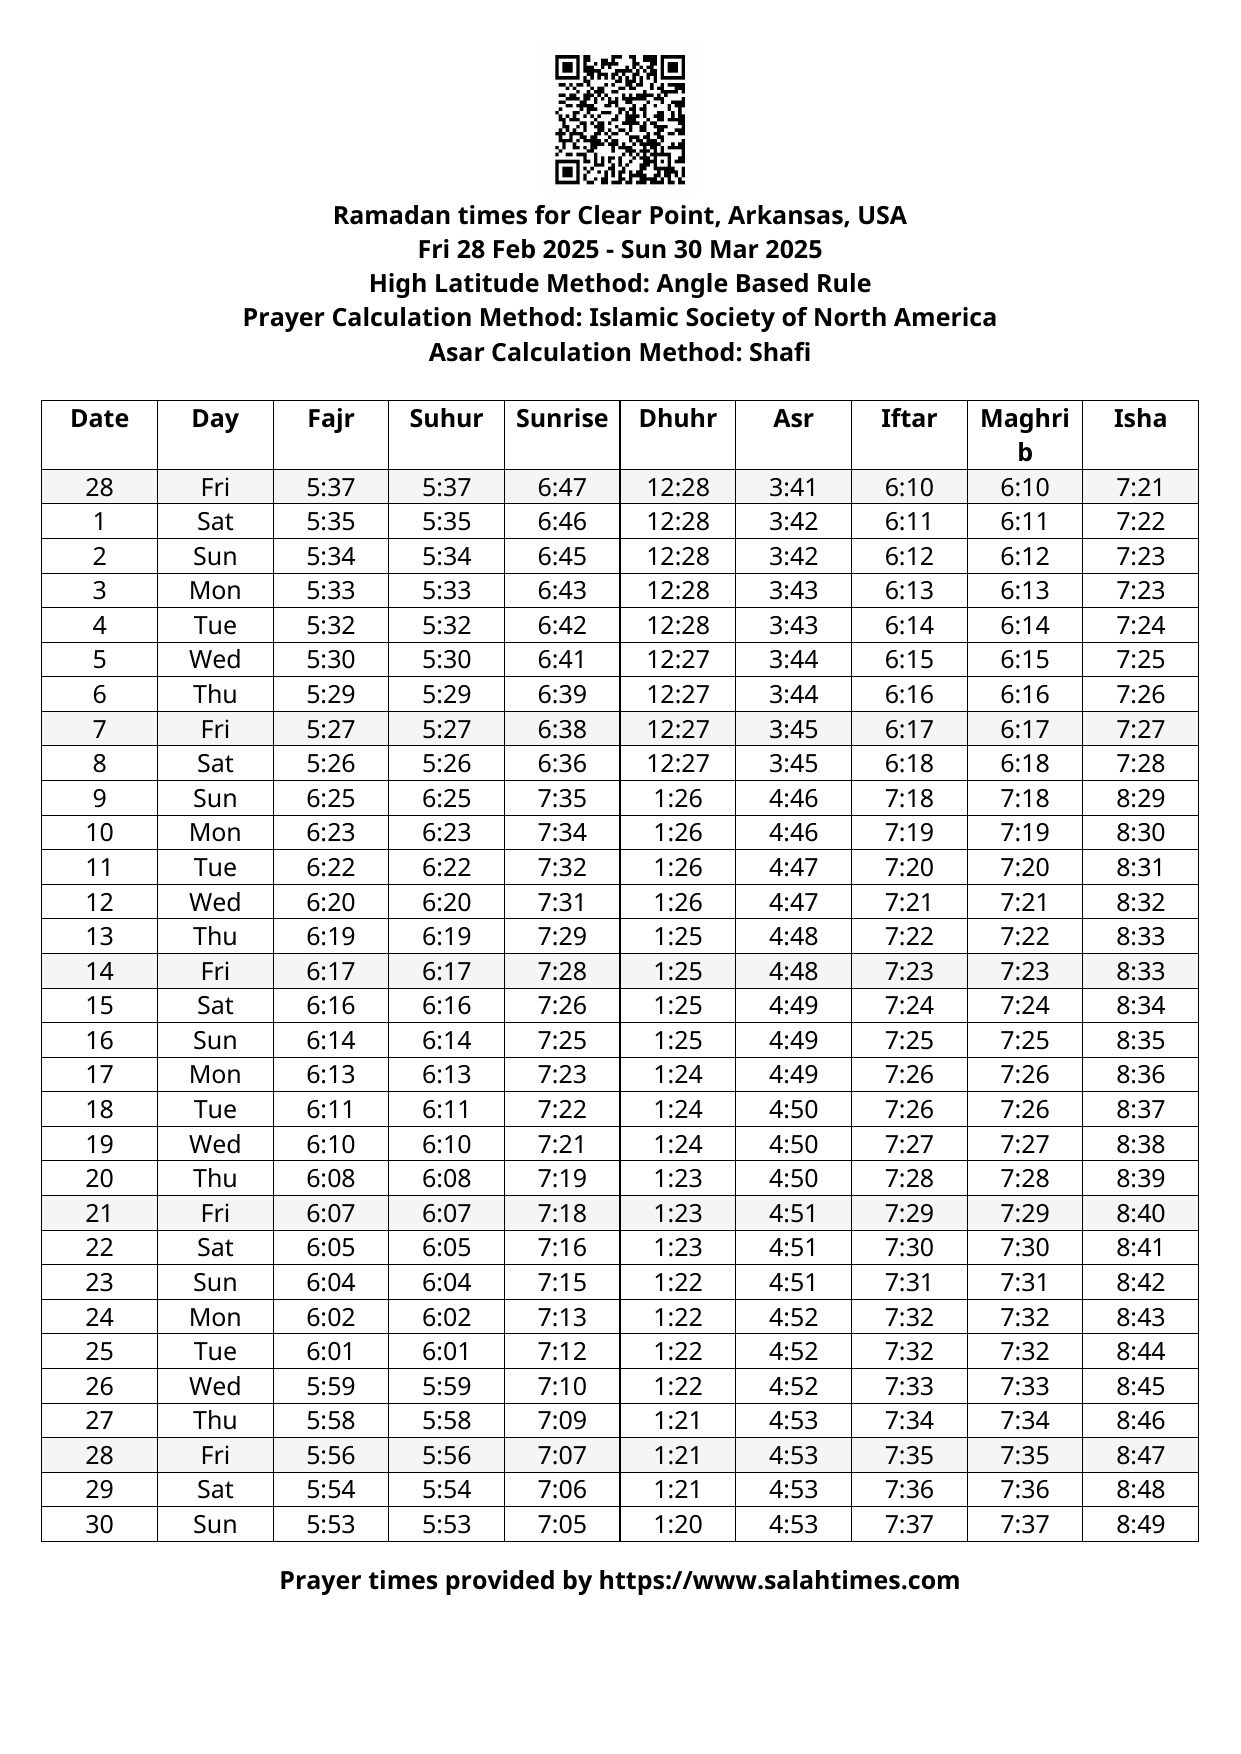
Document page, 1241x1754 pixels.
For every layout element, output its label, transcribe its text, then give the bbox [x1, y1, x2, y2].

table_cell 1:25 [621, 989, 735, 1022]
table_cell 4:49 [736, 1023, 851, 1057]
table_cell 7:29 [852, 1196, 967, 1229]
table_cell 8:46 [1083, 1404, 1198, 1437]
table_cell Sat [158, 746, 273, 780]
table_cell 8:40 [1083, 1196, 1198, 1229]
table_cell 8:45 [1083, 1369, 1198, 1402]
table_cell 1:26 [621, 816, 735, 849]
table_cell 5:56 [389, 1438, 504, 1472]
table_cell 7:24 [1083, 608, 1198, 642]
table_cell 6:15 [968, 643, 1082, 676]
table_cell 7:32 [852, 1300, 967, 1333]
table_cell 7:35 [852, 1438, 967, 1472]
table_cell 7:37 [968, 1507, 1082, 1541]
table_cell 6:11 [852, 504, 967, 538]
table_cell 6:10 [389, 1127, 504, 1160]
table_cell 7:19 [968, 816, 1082, 849]
table_cell 1:21 [621, 1438, 735, 1472]
table_cell 5:56 [274, 1438, 388, 1472]
table_cell 7:25 [852, 1023, 967, 1057]
table_cell 7:25 [968, 1023, 1082, 1057]
table_cell 7:18 [852, 781, 967, 814]
table_cell 12:27 [621, 643, 735, 676]
table_cell 6:11 [968, 504, 1082, 538]
table_cell 7:23 [968, 954, 1082, 987]
table_cell 12:27 [621, 746, 735, 780]
table_cell 4:52 [736, 1300, 851, 1333]
table_cell 8:41 [1083, 1231, 1198, 1264]
table_cell 6:13 [852, 574, 967, 607]
table_cell 3:43 [736, 574, 851, 607]
table_cell Tue [158, 850, 273, 884]
table_cell 6:17 [274, 954, 388, 987]
table_cell 17 [42, 1058, 157, 1091]
table_cell 7:36 [852, 1473, 967, 1506]
table_cell 4:47 [736, 885, 851, 918]
table_cell 4:50 [736, 1127, 851, 1160]
table_cell 4:53 [736, 1404, 851, 1437]
table_cell 6:23 [274, 816, 388, 849]
table_cell 7:34 [968, 1404, 1082, 1437]
table_cell 5:54 [274, 1473, 388, 1506]
table_cell 8 [42, 746, 157, 780]
table_cell 8:33 [1083, 954, 1198, 987]
table_cell 6:18 [852, 746, 967, 780]
table_cell 1:22 [621, 1300, 735, 1333]
table_cell 5:59 [274, 1369, 388, 1402]
table_cell 20 [42, 1161, 157, 1195]
table_cell 6:16 [389, 989, 504, 1022]
table_cell 7:26 [968, 1058, 1082, 1091]
table_header Suhur [389, 401, 504, 469]
table_cell 6:16 [274, 989, 388, 1022]
table_cell Thu [158, 919, 273, 953]
text Fri 28 Feb 2025 - Sun 30 Mar 2025 [42, 232, 1198, 266]
table_cell 7:21 [852, 885, 967, 918]
table_cell 5:37 [274, 470, 388, 503]
table_cell 6:02 [389, 1300, 504, 1333]
table_cell 12:28 [621, 470, 735, 503]
table_cell 6:13 [968, 574, 1082, 607]
table_cell Sun [158, 539, 273, 572]
table_cell 1:26 [621, 850, 735, 884]
table_cell 7:06 [505, 1473, 619, 1506]
table_cell Fri [158, 954, 273, 987]
table_cell 1:22 [621, 1369, 735, 1402]
table_cell 6:16 [968, 677, 1082, 711]
table_cell Mon [158, 1058, 273, 1091]
table_cell 7:28 [1083, 746, 1198, 780]
table_cell 6:14 [968, 608, 1082, 642]
table_cell 6:01 [274, 1334, 388, 1368]
table_cell Tue [158, 608, 273, 642]
table_cell 8:32 [1083, 885, 1198, 918]
table_cell 28 [42, 470, 157, 503]
table_cell 5:35 [274, 504, 388, 538]
table_cell 1:25 [621, 1023, 735, 1057]
table_cell 7:36 [968, 1473, 1082, 1506]
table_cell 6:22 [389, 850, 504, 884]
table_cell 8:48 [1083, 1473, 1198, 1506]
table_cell 7:21 [505, 1127, 619, 1160]
table_cell 8:31 [1083, 850, 1198, 884]
table_cell 6:11 [389, 1092, 504, 1126]
table_cell 6:05 [274, 1231, 388, 1264]
table_cell 7:28 [968, 1161, 1082, 1195]
table_cell 4:50 [736, 1092, 851, 1126]
table_cell 23 [42, 1265, 157, 1299]
table_cell 8:29 [1083, 781, 1198, 814]
table_cell Wed [158, 885, 273, 918]
text Prayer times provided by https://www.salahtimes.com [42, 1563, 1198, 1597]
table_cell 8:47 [1083, 1438, 1198, 1472]
table_cell 3:45 [736, 746, 851, 780]
table_cell 5:30 [274, 643, 388, 676]
table_cell 7:19 [505, 1161, 619, 1195]
table_cell 19 [42, 1127, 157, 1160]
table_cell 4:53 [736, 1507, 851, 1541]
table_cell 6:38 [505, 712, 619, 745]
table_cell 8:37 [1083, 1092, 1198, 1126]
table_cell 5:29 [274, 677, 388, 711]
table_cell 7:24 [852, 989, 967, 1022]
table_cell 11 [42, 850, 157, 884]
table_cell Sat [158, 1231, 273, 1264]
text Ramadan times for Clear Point, Arkansas, USA [42, 198, 1198, 232]
table_cell 4:53 [736, 1473, 851, 1506]
table_cell 5:58 [274, 1404, 388, 1437]
table_cell 6:19 [274, 919, 388, 953]
table_cell 7:28 [505, 954, 619, 987]
table_cell 4:46 [736, 781, 851, 814]
table_cell 27 [42, 1404, 157, 1437]
table_header Asr [736, 401, 851, 469]
table_cell 7:33 [852, 1369, 967, 1402]
table_cell 12:28 [621, 504, 735, 538]
table_cell 5:53 [389, 1507, 504, 1541]
table_cell 4:52 [736, 1334, 851, 1368]
table_cell 7:15 [505, 1265, 619, 1299]
table_cell 7:23 [852, 954, 967, 987]
table_cell 4:51 [736, 1196, 851, 1229]
table_cell 5 [42, 643, 157, 676]
table_cell 7:27 [1083, 712, 1198, 745]
table_cell 4:48 [736, 954, 851, 987]
table_cell 5:26 [389, 746, 504, 780]
table_header Date [42, 401, 157, 469]
table_cell 7:20 [852, 850, 967, 884]
table_cell 14 [42, 954, 157, 987]
table_cell 4:52 [736, 1369, 851, 1402]
table_cell 8:33 [1083, 919, 1198, 953]
table_cell 18 [42, 1092, 157, 1126]
table_cell 7:18 [968, 781, 1082, 814]
table_cell Sat [158, 989, 273, 1022]
table_cell 8:38 [1083, 1127, 1198, 1160]
table_cell 3:41 [736, 470, 851, 503]
table_cell 3:42 [736, 504, 851, 538]
table_cell 7:22 [968, 919, 1082, 953]
text Asar Calculation Method: Shafi [42, 334, 1198, 368]
table_cell 6:14 [274, 1023, 388, 1057]
table_cell 5:29 [389, 677, 504, 711]
table_cell 7:21 [1083, 470, 1198, 503]
table_cell 7:23 [1083, 539, 1198, 572]
table_cell 7:23 [505, 1058, 619, 1091]
table_cell Sun [158, 1507, 273, 1541]
text Prayer Calculation Method: Islamic Society of North America [42, 300, 1198, 334]
table_header Iftar [852, 401, 967, 469]
table_cell 6:15 [852, 643, 967, 676]
table_cell 4:51 [736, 1265, 851, 1299]
table_cell 1 [42, 504, 157, 538]
table_cell 7:07 [505, 1438, 619, 1472]
table_cell 1:20 [621, 1507, 735, 1541]
table_cell 1:23 [621, 1196, 735, 1229]
table_header Sunrise [505, 401, 619, 469]
table_cell 5:53 [274, 1507, 388, 1541]
table_cell 7:29 [505, 919, 619, 953]
table_cell 6:20 [274, 885, 388, 918]
table_cell Fri [158, 1196, 273, 1229]
table_cell 7:26 [852, 1092, 967, 1126]
table_cell 3:44 [736, 643, 851, 676]
table_cell 1:25 [621, 954, 735, 987]
table_cell 12:28 [621, 608, 735, 642]
table_cell Mon [158, 1300, 273, 1333]
table_cell 1:24 [621, 1092, 735, 1126]
table_cell 4:49 [736, 989, 851, 1022]
table_cell 5:59 [389, 1369, 504, 1402]
table_cell 7:32 [968, 1334, 1082, 1368]
table_cell 7:26 [852, 1058, 967, 1091]
table_cell 6:19 [389, 919, 504, 953]
table_cell 7:22 [852, 919, 967, 953]
table_cell 4:50 [736, 1161, 851, 1195]
table_cell 8:36 [1083, 1058, 1198, 1091]
table_cell 6:16 [852, 677, 967, 711]
table_cell 7:18 [505, 1196, 619, 1229]
table_cell 7:09 [505, 1404, 619, 1437]
table_cell 24 [42, 1300, 157, 1333]
table_cell 8:44 [1083, 1334, 1198, 1368]
table_cell 6:39 [505, 677, 619, 711]
table_cell 6:07 [274, 1196, 388, 1229]
table_cell Tue [158, 1334, 273, 1368]
table_cell 7:28 [852, 1161, 967, 1195]
table_cell 1:23 [621, 1231, 735, 1264]
table_cell 8:42 [1083, 1265, 1198, 1299]
table_cell 1:26 [621, 781, 735, 814]
table_cell Sat [158, 1473, 273, 1506]
table_cell 5:26 [274, 746, 388, 780]
table_cell 7:26 [968, 1092, 1082, 1126]
table_cell 7:34 [852, 1404, 967, 1437]
table_cell 6:10 [274, 1127, 388, 1160]
table_cell 4:51 [736, 1231, 851, 1264]
table_cell 8:35 [1083, 1023, 1198, 1057]
table_cell 7:25 [505, 1023, 619, 1057]
table_cell 6 [42, 677, 157, 711]
table_cell 5:27 [389, 712, 504, 745]
table_cell Mon [158, 574, 273, 607]
table_header Day [158, 401, 273, 469]
table_header Dhuhr [621, 401, 735, 469]
table_cell 7:29 [968, 1196, 1082, 1229]
table_cell 6:10 [852, 470, 967, 503]
table_cell 7:35 [968, 1438, 1082, 1472]
table_cell 15 [42, 989, 157, 1022]
table_cell 30 [42, 1507, 157, 1541]
table_cell 7:23 [1083, 574, 1198, 607]
table_cell 1:21 [621, 1473, 735, 1506]
table_cell 25 [42, 1334, 157, 1368]
table_cell 22 [42, 1231, 157, 1264]
table_cell 5:30 [389, 643, 504, 676]
table_cell 7:31 [852, 1265, 967, 1299]
table_cell 3:43 [736, 608, 851, 642]
table_cell 6:13 [389, 1058, 504, 1091]
table_cell 21 [42, 1196, 157, 1229]
table_cell 5:33 [274, 574, 388, 607]
table_cell 12:27 [621, 712, 735, 745]
table_cell 12 [42, 885, 157, 918]
table_cell 7:30 [968, 1231, 1082, 1264]
table_cell 6:13 [274, 1058, 388, 1091]
table_cell 7:27 [852, 1127, 967, 1160]
table_cell 7:31 [968, 1265, 1082, 1299]
table_cell 8:49 [1083, 1507, 1198, 1541]
table_cell Thu [158, 677, 273, 711]
table_cell 28 [42, 1438, 157, 1472]
table_cell 1:21 [621, 1404, 735, 1437]
table_cell 7:32 [505, 850, 619, 884]
table_cell Fri [158, 470, 273, 503]
table_cell 7:35 [505, 781, 619, 814]
table_cell 1:23 [621, 1161, 735, 1195]
table_cell 6:14 [389, 1023, 504, 1057]
table_cell 12:28 [621, 574, 735, 607]
table_cell Sun [158, 781, 273, 814]
table_cell 3:42 [736, 539, 851, 572]
table_cell 12:28 [621, 539, 735, 572]
table_cell 7:13 [505, 1300, 619, 1333]
table_cell 4 [42, 608, 157, 642]
table_cell 8:39 [1083, 1161, 1198, 1195]
table_cell 6:14 [852, 608, 967, 642]
table_cell 6:46 [505, 504, 619, 538]
table_cell 6:17 [968, 712, 1082, 745]
table_cell 7:34 [505, 816, 619, 849]
table_cell 5:34 [274, 539, 388, 572]
table_cell 6:22 [274, 850, 388, 884]
table_cell 7 [42, 712, 157, 745]
table_cell 9 [42, 781, 157, 814]
table_cell 6:05 [389, 1231, 504, 1264]
table_cell 5:37 [389, 470, 504, 503]
table_cell 6:42 [505, 608, 619, 642]
table_cell 6:17 [389, 954, 504, 987]
table_cell 6:04 [274, 1265, 388, 1299]
table_cell 6:07 [389, 1196, 504, 1229]
table_cell 6:12 [852, 539, 967, 572]
table_cell 5:34 [389, 539, 504, 572]
table_cell 7:20 [968, 850, 1082, 884]
table_cell 26 [42, 1369, 157, 1402]
table_cell 6:12 [968, 539, 1082, 572]
table_header Fajr [274, 401, 388, 469]
table_cell 6:08 [389, 1161, 504, 1195]
table_cell 7:31 [505, 885, 619, 918]
table_cell Fri [158, 1438, 273, 1472]
table_cell 5:58 [389, 1404, 504, 1437]
table_cell 4:48 [736, 919, 851, 953]
table_cell 5:54 [389, 1473, 504, 1506]
table_cell Wed [158, 1127, 273, 1160]
table_cell 7:32 [968, 1300, 1082, 1333]
table_cell 5:27 [274, 712, 388, 745]
table_cell 1:22 [621, 1334, 735, 1368]
table_cell 1:25 [621, 919, 735, 953]
table_cell 6:25 [274, 781, 388, 814]
table_cell 6:18 [968, 746, 1082, 780]
table_cell 7:05 [505, 1507, 619, 1541]
table_cell Sun [158, 1265, 273, 1299]
table_cell 5:32 [389, 608, 504, 642]
table_cell Fri [158, 712, 273, 745]
table_cell 7:27 [968, 1127, 1082, 1160]
table_cell 2 [42, 539, 157, 572]
table_header Maghrib [968, 401, 1082, 469]
table_cell 6:25 [389, 781, 504, 814]
table_cell 6:41 [505, 643, 619, 676]
table_cell 8:34 [1083, 989, 1198, 1022]
table_cell 1:26 [621, 885, 735, 918]
table_cell Wed [158, 1369, 273, 1402]
table_cell 5:32 [274, 608, 388, 642]
table_cell Thu [158, 1404, 273, 1437]
picture [542, 41, 699, 198]
table_cell 10 [42, 816, 157, 849]
table_cell 7:30 [852, 1231, 967, 1264]
table_cell 6:04 [389, 1265, 504, 1299]
table_cell 7:21 [968, 885, 1082, 918]
table_cell 4:46 [736, 816, 851, 849]
table_cell 7:16 [505, 1231, 619, 1264]
table_cell Sat [158, 504, 273, 538]
table_cell 3:45 [736, 712, 851, 745]
table_cell 6:47 [505, 470, 619, 503]
table_cell 3:44 [736, 677, 851, 711]
table_cell Wed [158, 643, 273, 676]
table_cell 1:24 [621, 1127, 735, 1160]
table_cell Sun [158, 1023, 273, 1057]
table_cell 1:22 [621, 1265, 735, 1299]
table_cell 6:08 [274, 1161, 388, 1195]
table_cell 7:33 [968, 1369, 1082, 1402]
table_cell 6:36 [505, 746, 619, 780]
table_cell 29 [42, 1473, 157, 1506]
table_cell 8:30 [1083, 816, 1198, 849]
table_cell 5:35 [389, 504, 504, 538]
table_cell 6:10 [968, 470, 1082, 503]
table_cell 7:32 [852, 1334, 967, 1368]
table_cell 7:12 [505, 1334, 619, 1368]
table_cell 7:26 [505, 989, 619, 1022]
table_cell Mon [158, 816, 273, 849]
table_cell 5:33 [389, 574, 504, 607]
table_cell 6:02 [274, 1300, 388, 1333]
table_cell 6:45 [505, 539, 619, 572]
table_cell 3 [42, 574, 157, 607]
table_cell 7:10 [505, 1369, 619, 1402]
table_cell 6:01 [389, 1334, 504, 1368]
table_cell 16 [42, 1023, 157, 1057]
table_header Isha [1083, 401, 1198, 469]
table_cell 13 [42, 919, 157, 953]
table_cell Thu [158, 1161, 273, 1195]
table_cell 4:53 [736, 1438, 851, 1472]
table_cell 7:22 [1083, 504, 1198, 538]
table_cell 12:27 [621, 677, 735, 711]
table_cell 6:17 [852, 712, 967, 745]
table_cell 8:43 [1083, 1300, 1198, 1333]
table_cell 7:22 [505, 1092, 619, 1126]
table_cell 7:24 [968, 989, 1082, 1022]
table_cell 6:43 [505, 574, 619, 607]
table_cell 1:24 [621, 1058, 735, 1091]
table_cell 6:23 [389, 816, 504, 849]
text High Latitude Method: Angle Based Rule [42, 266, 1198, 300]
table_cell 4:47 [736, 850, 851, 884]
table_cell 6:11 [274, 1092, 388, 1126]
table_cell 7:26 [1083, 677, 1198, 711]
table_cell 7:19 [852, 816, 967, 849]
table_cell 6:20 [389, 885, 504, 918]
table_cell 4:49 [736, 1058, 851, 1091]
table_cell Tue [158, 1092, 273, 1126]
table_cell 7:37 [852, 1507, 967, 1541]
table_cell 7:25 [1083, 643, 1198, 676]
